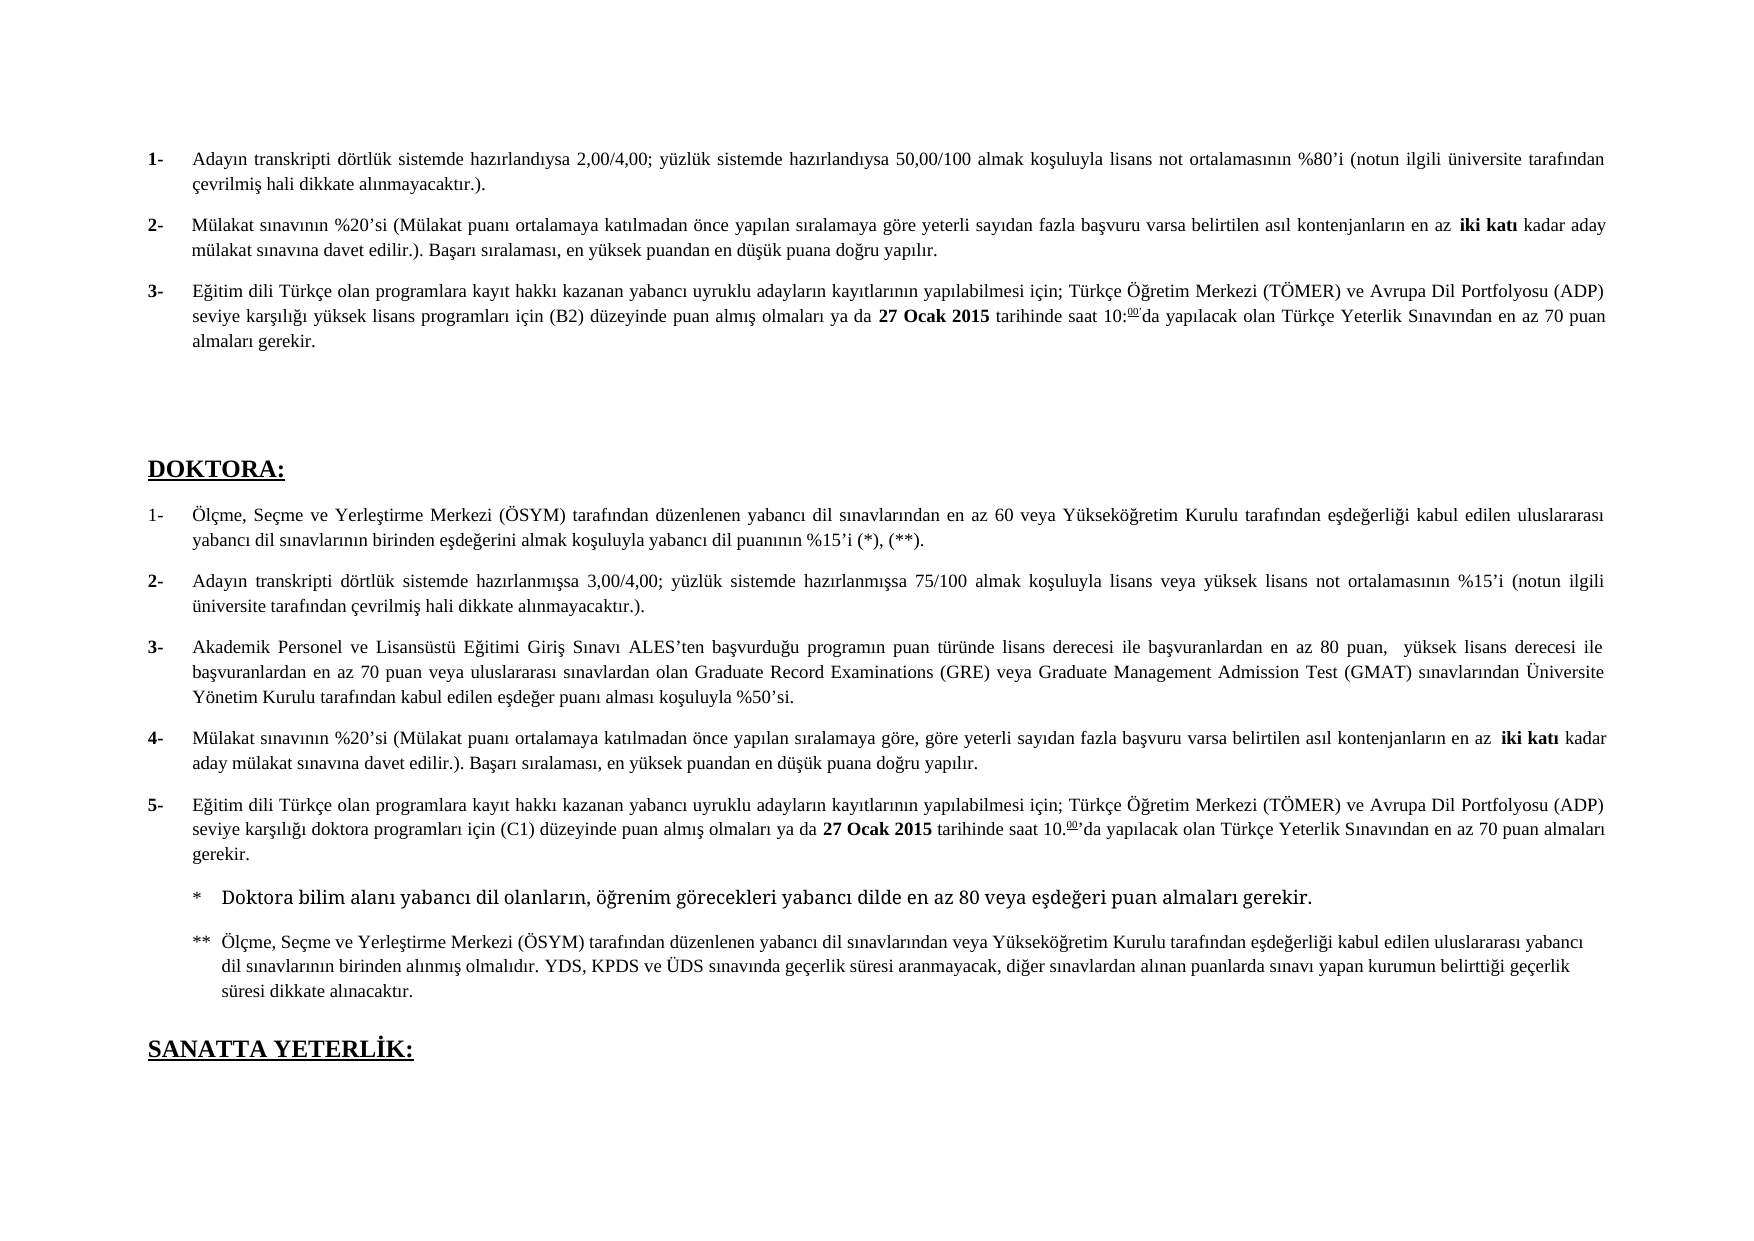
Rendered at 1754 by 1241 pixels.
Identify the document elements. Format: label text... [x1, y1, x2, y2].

text ** Ölçme, Seçme ve Yerleştirme Merkezi (ÖSYM) tarafından düzenlenen yabancı dil sınavlarından veya Yükseköğretim Kurulu tarafından eşdeğerliği kabul edilen uluslararası yabancı dil sınavlarının birinden alınmış olmalıdır. YDS, KPDS ve ÜDS sınavında geçerlik süresi aranmayacak, diğer sınavlardan alınan puanlarda sınavı yapan kurumun belirttiği geçerlik süresi dikkate alınacaktır. [192, 931, 1606, 1002]
text * Doktora bilim alanı yabancı dil olanların, öğrenim görecekleri yabancı dilde en az 80 veya eşdeğeri puan almaları gerekir. [148, 884, 1606, 910]
text 1- Adayın transkripti dörtlük sistemde hazırlandıysa 2,00/4,00; yüzlük sistemde hazırlandıysa 50,00/100 almak koşuluyla lisans not ortalamasının %80’i (notun ilgili üniversite tarafından çevrilmiş hali dikkate alınmayacaktır.). [148, 148, 1606, 194]
text 2- Adayın transkripti dörtlük sistemde hazırlanmışsa 3,00/4,00; yüzlük sistemde hazırlanmışsa 75/100 almak koşuluyla lisans veya yüksek lisans not ortalamasının %15’i (notun ilgili üniversite tarafından çevrilmiş hali dikkate alınmayacaktır.). [148, 570, 1606, 616]
text 5- Eğitim dili Türkçe olan programlara kayıt hakkı kazanan yabancı uyruklu adayların kayıtlarının yapılabilmesi için; Türkçe Öğretim Merkezi (TÖMER) ve Avrupa Dil Portfolyosu (ADP) seviye karşılığı doktora programları için (C1) düzeyinde puan almış olmaları ya da 27 Ocak 2015 tarihinde saat 10.00’da yapılacak olan Türkçe Yeterlik Sınavından en az 70 puan almaları gerekir. [148, 793, 1606, 865]
text SANATTA YETERLİK: [148, 1034, 1606, 1063]
text 1- Ölçme, Seçme ve Yerleştirme Merkezi (ÖSYM) tarafından düzenlenen yabancı dil sınavlarından en az 60 veya Yükseköğretim Kurulu tarafından eşdeğerliği kabul edilen uluslararası yabancı dil sınavlarının birinden eşdeğerini almak koşuluyla yabancı dil puanının %15’i (*), (**). [148, 504, 1606, 550]
text 2- Mülakat sınavının %20’si (Mülakat puanı ortalamaya katılmadan önce yapılan sıralamaya göre yeterli sayıdan fazla başvuru varsa belirtilen asıl kontenjanların en az iki katı kadar aday mülakat sınavına davet edilir.). Başarı sıralaması, en yüksek puandan en düşük puana doğru yapılır. [148, 214, 1606, 260]
text 3- Eğitim dili Türkçe olan programlara kayıt hakkı kazanan yabancı uyruklu adayların kayıtlarının yapılabilmesi için; Türkçe Öğretim Merkezi (TÖMER) ve Avrupa Dil Portfolyosu (ADP) seviye karşılığı yüksek lisans programları için (B2) düzeyinde puan almış olmaları ya da 27 Ocak 2015 tarihinde saat 10:00’da yapılacak olan Türkçe Yeterlik Sınavından en az 70 puan almaları gerekir. [148, 280, 1606, 351]
text 4- Mülakat sınavının %20’si (Mülakat puanı ortalamaya katılmadan önce yapılan sıralamaya göre, göre yeterli sayıdan fazla başvuru varsa belirtilen asıl kontenjanların en az iki katı kadar aday mülakat sınavına davet edilir.). Başarı sıralaması, en yüksek puandan en düşük puana doğru yapılır. [148, 727, 1606, 774]
text 3- Akademik Personel ve Lisansüstü Eğitimi Giriş Sınavı ALES’ten başvurduğu programın puan türünde lisans derecesi ile başvuranlardan en az 80 puan, yüksek lisans derecesi ile başvuranlardan en az 70 puan veya uluslararası sınavlardan olan Graduate Record Examinations (GRE) veya Graduate Management Admission Test (GMAT) sınavlarından Üniversite Yönetim Kurulu tarafından kabul edilen eşdeğer puanı alması koşuluyla %50’si. [148, 636, 1606, 707]
text DOKTORA: [148, 454, 1606, 483]
